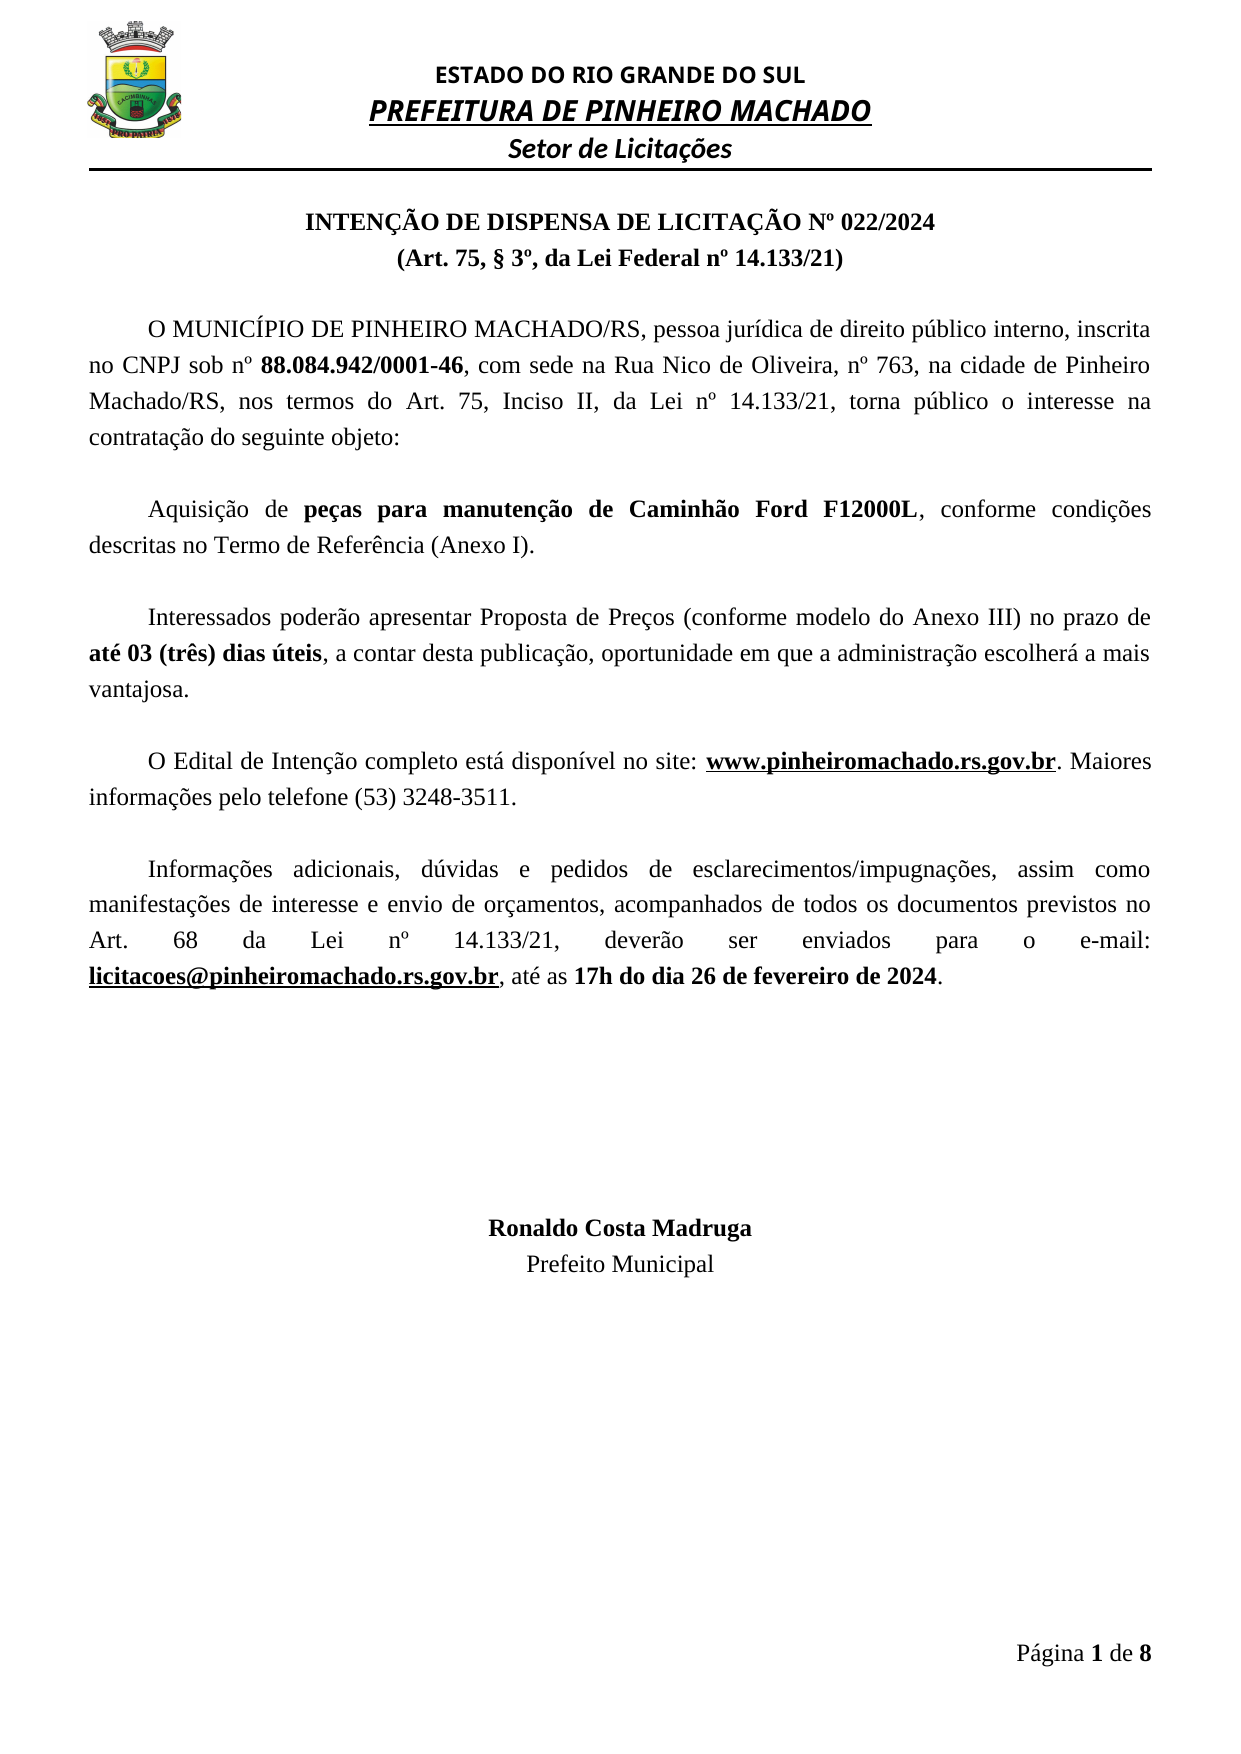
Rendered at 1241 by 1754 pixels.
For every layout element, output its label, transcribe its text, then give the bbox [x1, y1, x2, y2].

text Informações adicionais, dúvidas e pedidos de esclarecimentos/impugnações, assim como manifestações de interesse e envio de orçamentos, acompanhados de todos os documentos previstos no Art. 68 da Lei nº 14.133/21, deverão ser enviados para o e-mail: licitacoes@pinheiromachado.rs.gov.br, até as 17h do dia 26 de fevereiro de 2024. [89, 854, 1152, 990]
picture [87, 21, 182, 138]
text (Art. 75, § 3º, da Lei Federal nº 14.133/21) [89, 243, 1152, 271]
text Prefeito Municipal [89, 1249, 1152, 1278]
text O MUNICÍPIO DE PINHEIRO MACHADO/RS, pessoa jurídica de direito público interno, inscrita no CNPJ sob nº 88.084.942/0001-46, com sede na Rua Nico de Oliveira, nº 763, na cidade de Pinheiro Machado/RS, nos termos do Art. 75, Inciso II, da Lei nº 14.133/21, torna público o interesse na contratação do seguinte objeto: [89, 314, 1152, 451]
text INTENÇÃO DE DISPENSA DE LICITAÇÃO Nº 022/2024 [89, 207, 1152, 236]
text O Edital de Intenção completo está disponível no site: www.pinheiromachado.rs.gov.br. Maiores informações pelo telefone (53) 3248-3511. [89, 746, 1152, 811]
text Aquisição de peças para manutenção de Caminhão Ford F12000L, conforme condições descritas no Termo de Referência (Anexo I). [89, 494, 1152, 559]
text Ronaldo Costa Madruga [89, 1213, 1152, 1242]
text Interessados poderão apresentar Proposta de Preços (conforme modelo do Anexo III) no prazo de até 03 (três) dias úteis, a contar desta publicação, oportunidade em que a administração escolherá a mais vantajosa. [89, 602, 1152, 703]
